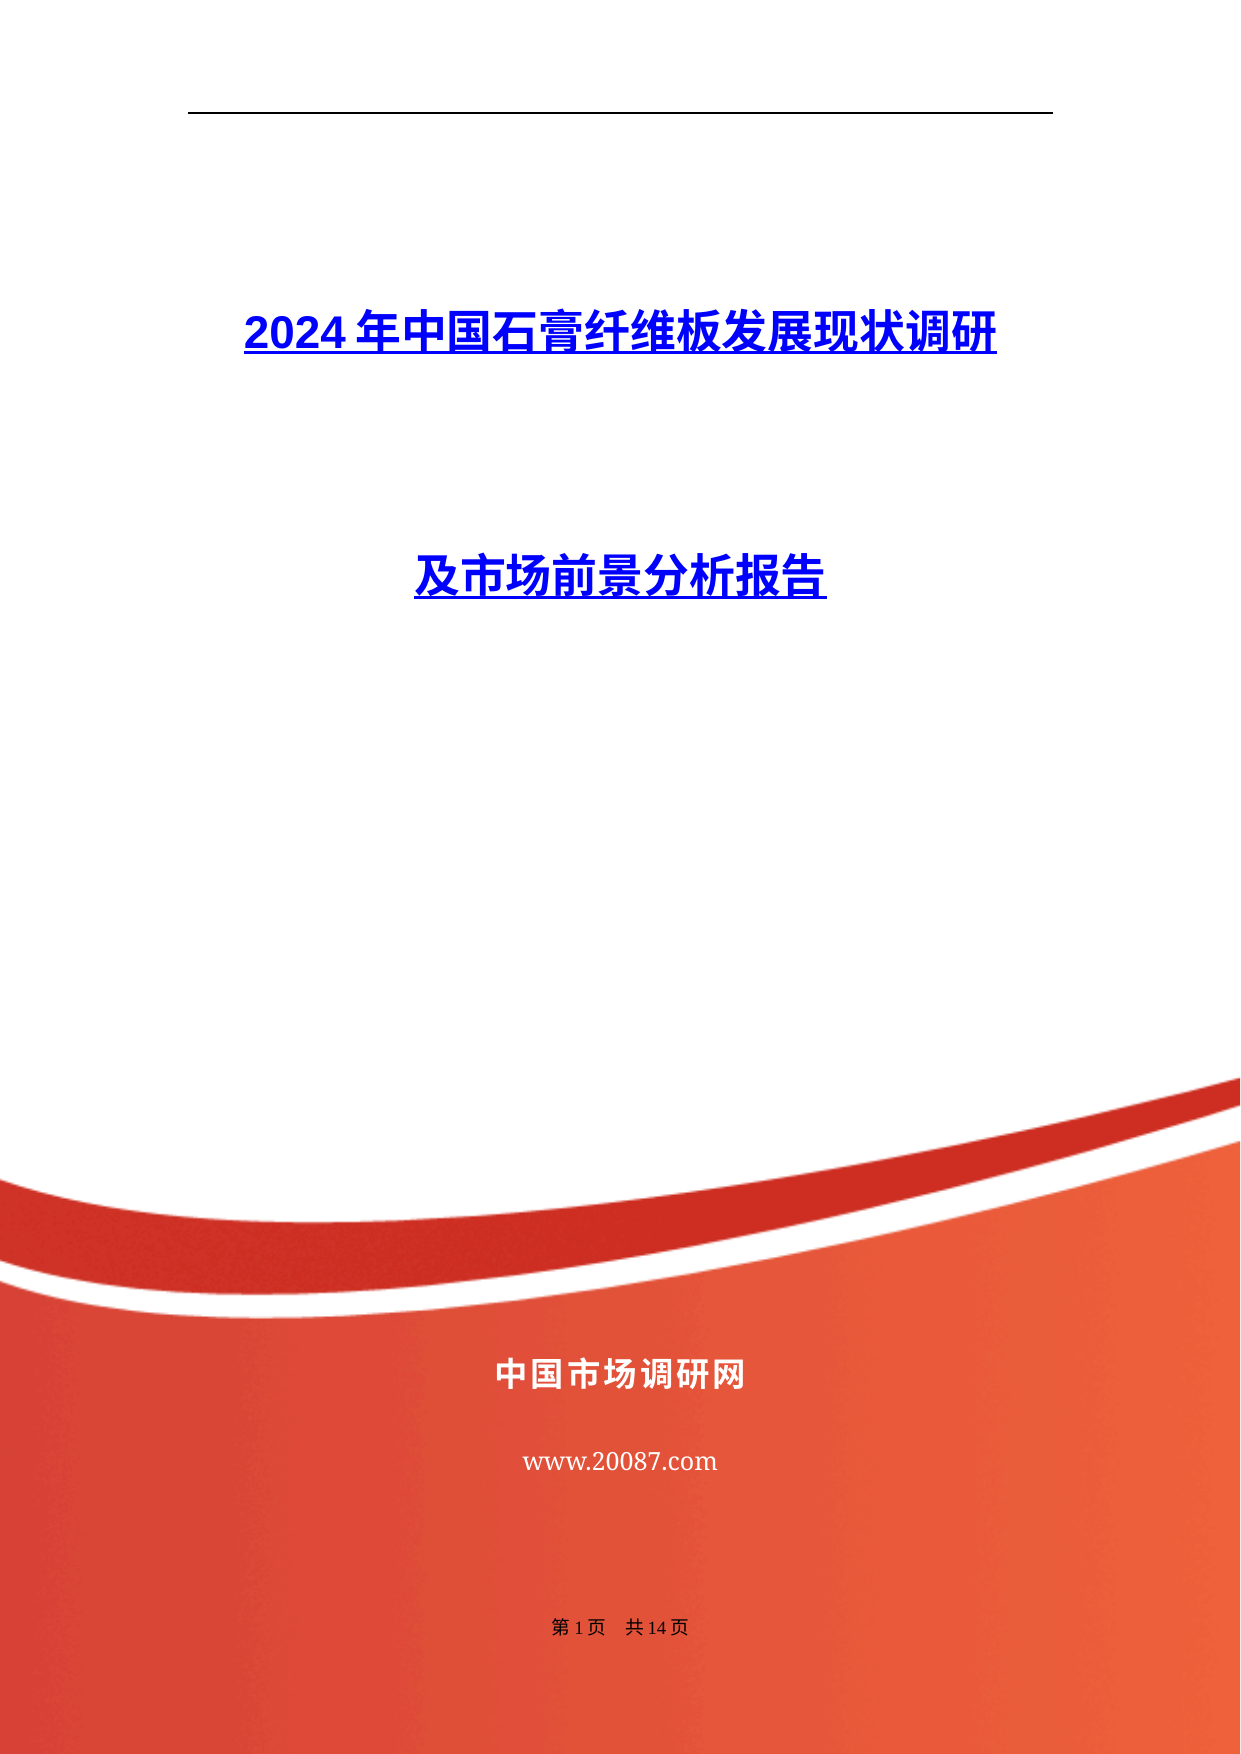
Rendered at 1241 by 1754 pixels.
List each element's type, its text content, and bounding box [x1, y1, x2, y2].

picture [0, 1006, 1241, 1754]
subtitle 中国市场调研网 [187, 1339, 1053, 1404]
table_header 2024年中国石膏纤维板发展现状调研及市场前景分析报告 [188, 207, 1053, 773]
text www.20087.com [187, 1428, 1053, 1493]
